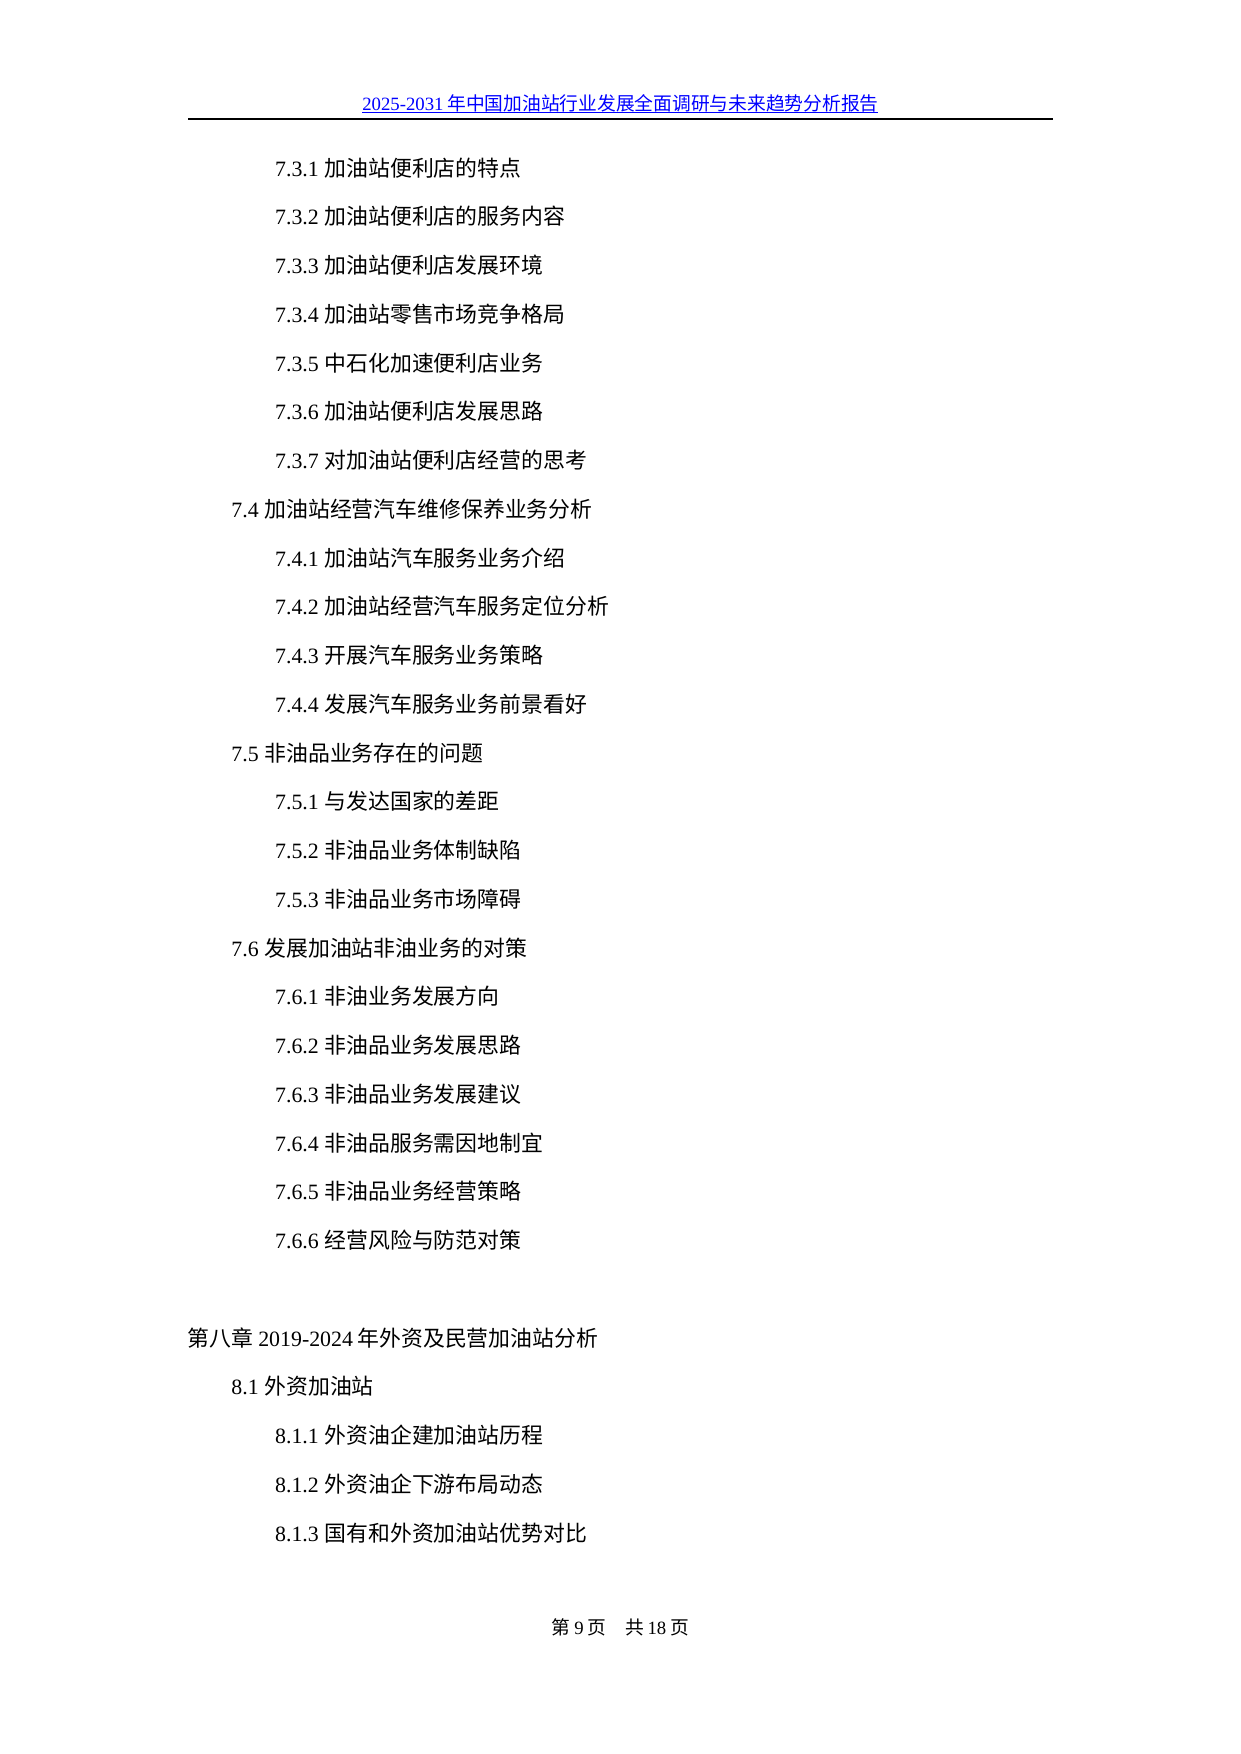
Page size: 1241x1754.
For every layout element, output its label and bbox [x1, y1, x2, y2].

text [187, 150, 1053, 1548]
